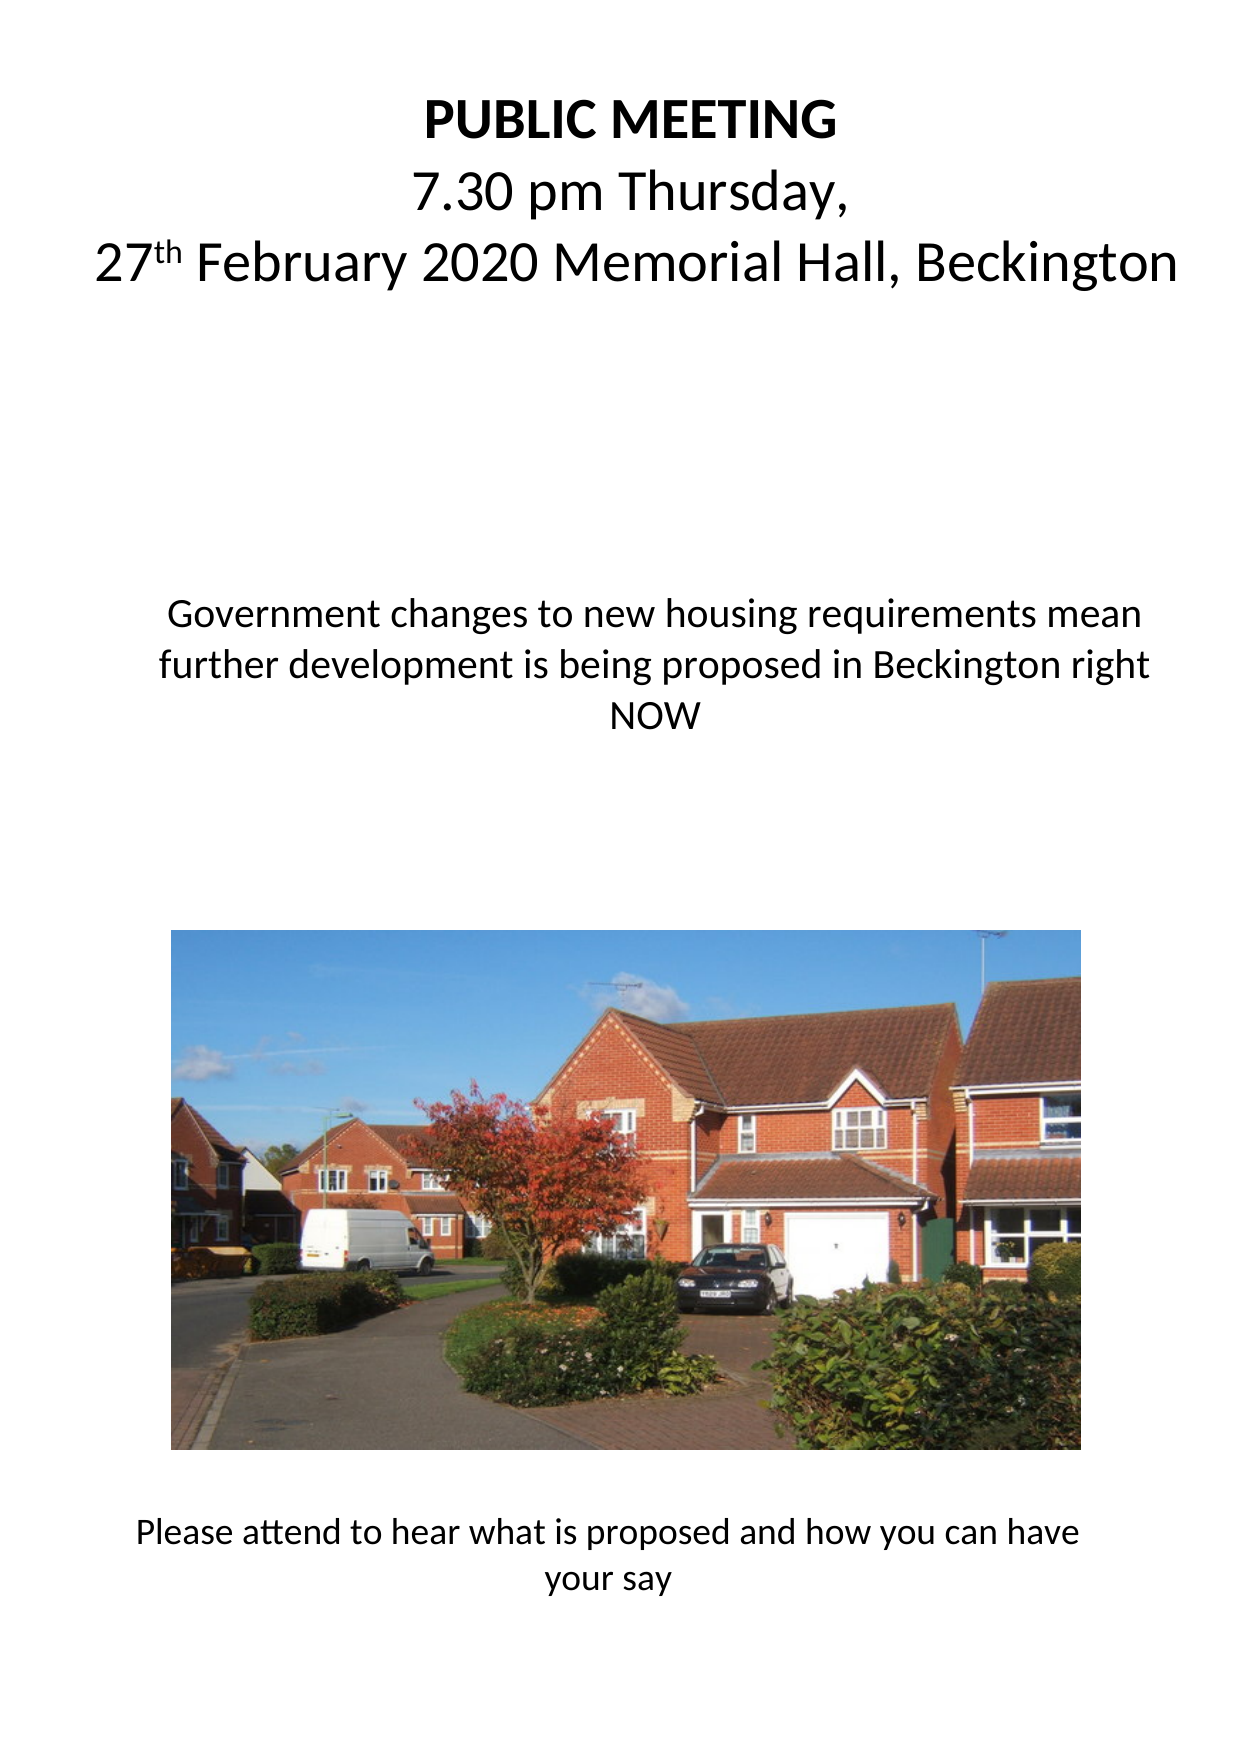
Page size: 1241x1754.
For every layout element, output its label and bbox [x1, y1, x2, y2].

picture [171, 930, 1081, 1450]
